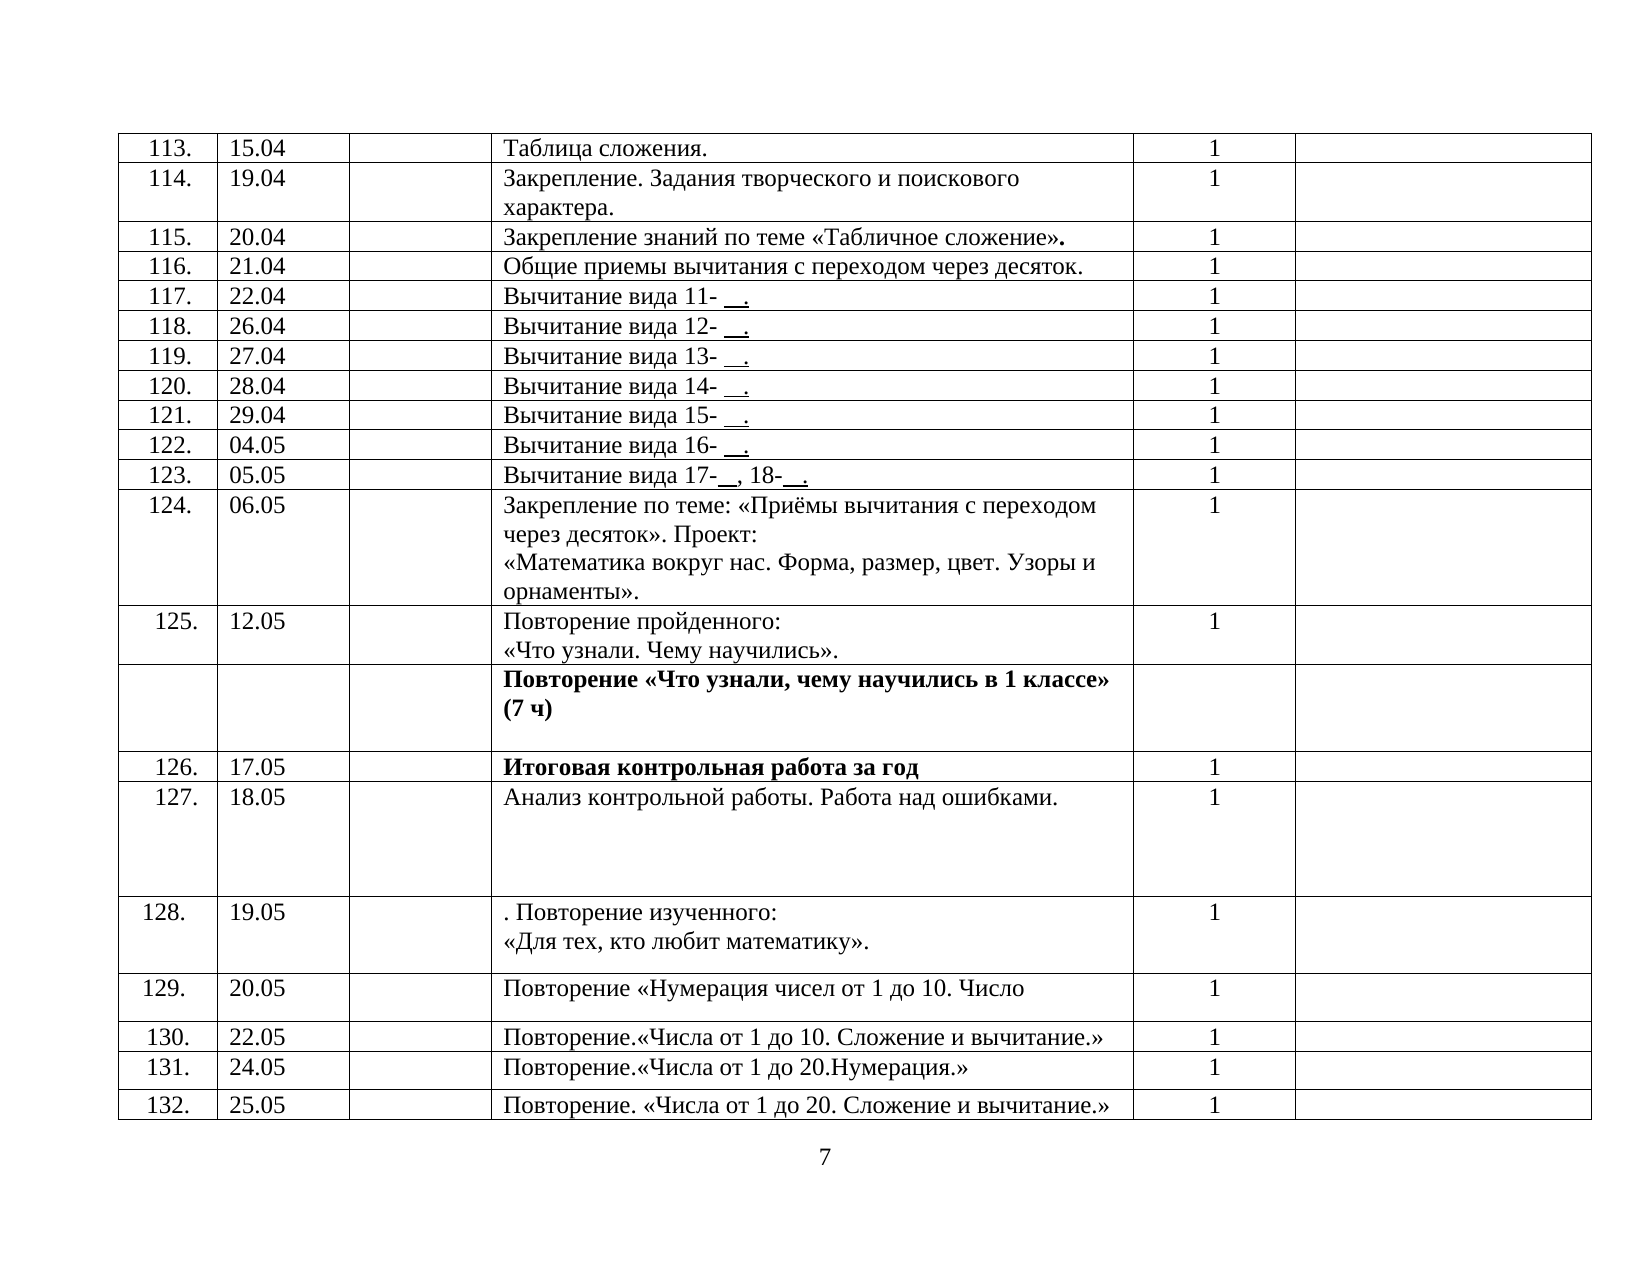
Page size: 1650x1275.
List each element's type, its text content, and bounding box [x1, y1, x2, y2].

table_cell [350, 371, 491, 399]
table_cell [1296, 974, 1591, 1021]
table_cell 1 [1134, 606, 1295, 663]
table_cell 130. [119, 1022, 217, 1051]
table_cell 1 [1134, 134, 1295, 162]
table_cell 1 [1134, 341, 1295, 370]
table_cell [1296, 222, 1591, 251]
table_cell 113. [119, 134, 217, 162]
table_cell 21.04 [218, 252, 349, 280]
table_cell 123. [119, 460, 217, 489]
table_cell 131. [119, 1052, 217, 1089]
table_cell Таблица сложения. [492, 134, 1133, 162]
table_cell 124. [119, 490, 217, 605]
table_cell [1296, 752, 1591, 781]
table_cell [1296, 782, 1591, 896]
table_cell 1 [1134, 897, 1295, 972]
table_cell 125. [119, 606, 217, 663]
table_cell [350, 490, 491, 605]
table_cell 1 [1134, 974, 1295, 1021]
table_cell 1 [1134, 163, 1295, 221]
table_cell [350, 281, 491, 310]
table_cell 27.04 [218, 341, 349, 370]
table_cell [350, 134, 491, 162]
table_cell 19.05 [218, 897, 349, 972]
table_cell [1296, 460, 1591, 489]
table_cell Повторение.«Числа от 1 до 10. Сложение и вычитание.» [492, 1022, 1133, 1051]
table_cell 1 [1134, 752, 1295, 781]
table_cell [350, 311, 491, 340]
table_cell [1296, 665, 1591, 751]
table_cell [1296, 606, 1591, 663]
table_cell [1296, 134, 1591, 162]
table_cell [1296, 341, 1591, 370]
table_cell Повторение пройденного: «Что узнали. Чему научились». [492, 606, 1133, 663]
table_cell [1134, 665, 1295, 751]
table_cell Закрепление знаний по теме «Табличное сложение». [492, 222, 1133, 251]
table_cell [350, 974, 491, 1021]
table_cell Повторение.«Числа от 1 до 20.Нумерация.» [492, 1052, 1133, 1089]
table_cell 117. [119, 281, 217, 310]
table_cell . Повторение изученного: «Для тех, кто любит математику». [492, 897, 1133, 972]
table_cell 22.04 [218, 281, 349, 310]
table_cell Повторение. «Числа от 1 до 20. Сложение и вычитание.» [492, 1090, 1133, 1119]
table_cell 25.05 [218, 1090, 349, 1119]
table_cell 24.05 [218, 1052, 349, 1089]
table_cell 26.04 [218, 311, 349, 340]
table_cell 1 [1134, 1022, 1295, 1051]
table_cell Итоговая контрольная работа за год [492, 752, 1133, 781]
table_cell 15.04 [218, 134, 349, 162]
table_cell 28.04 [218, 371, 349, 399]
table_cell [350, 782, 491, 896]
table_cell [218, 665, 349, 751]
table_cell [1296, 1052, 1591, 1089]
table_cell [1296, 371, 1591, 399]
table_cell 1 [1134, 782, 1295, 896]
table_cell [350, 752, 491, 781]
table_cell [1296, 311, 1591, 340]
table_cell [350, 1052, 491, 1089]
table_cell Вычитание вида 17-, 18-. [492, 460, 1133, 489]
table_cell 29.04 [218, 401, 349, 429]
table_cell 129. [119, 974, 217, 1021]
table_cell [1296, 401, 1591, 429]
table_cell [350, 252, 491, 280]
table_cell 1 [1134, 311, 1295, 340]
table_cell [350, 897, 491, 972]
table_cell [1296, 163, 1591, 221]
table_cell 04.05 [218, 430, 349, 459]
table_cell 118. [119, 311, 217, 340]
table_cell 114. [119, 163, 217, 221]
table_cell Анализ контрольной работы. Работа над ошибками. [492, 782, 1133, 896]
table_cell 1 [1134, 222, 1295, 251]
table_cell Вычитание вида 12- . [492, 311, 1133, 340]
table_cell [1296, 1090, 1591, 1119]
table_cell [1296, 1022, 1591, 1051]
table_cell [350, 430, 491, 459]
table_cell 1 [1134, 1052, 1295, 1089]
table_cell 12.05 [218, 606, 349, 663]
table_cell Повторение «Что узнали, чему научились в 1 классе» (7 ч) [492, 665, 1133, 751]
table_cell [350, 606, 491, 663]
table_cell Общие приемы вычитания с переходом через десяток. [492, 252, 1133, 280]
table_cell [350, 1022, 491, 1051]
table_cell 1 [1134, 460, 1295, 489]
table_cell Вычитание вида 16- . [492, 430, 1133, 459]
table_cell [1296, 252, 1591, 280]
table_cell 20.04 [218, 222, 349, 251]
table_cell [350, 665, 491, 751]
table_cell 1 [1134, 252, 1295, 280]
table_cell [350, 401, 491, 429]
table_cell Закрепление. Задания творческого и поискового характера. [492, 163, 1133, 221]
table_cell 1 [1134, 490, 1295, 605]
table_cell [1296, 281, 1591, 310]
table_cell [1296, 430, 1591, 459]
table_cell 20.05 [218, 974, 349, 1021]
table_cell [1296, 897, 1591, 972]
table_cell 127. [119, 782, 217, 896]
table_cell 1 [1134, 1090, 1295, 1119]
table_cell 06.05 [218, 490, 349, 605]
table_cell [350, 1090, 491, 1119]
table_cell 1 [1134, 281, 1295, 310]
table_cell 120. [119, 371, 217, 399]
table_cell Повторение «Нумерация чисел от 1 до 10. Число [492, 974, 1133, 1021]
table_cell [350, 163, 491, 221]
table_cell 119. [119, 341, 217, 370]
table_cell [119, 665, 217, 751]
table_cell 126. [119, 752, 217, 781]
table_cell [350, 341, 491, 370]
table_cell 17.05 [218, 752, 349, 781]
table_cell [350, 460, 491, 489]
table_cell 122. [119, 430, 217, 459]
table_cell Закрепление по теме: «Приёмы вычитания с переходом через десяток». Проект: «Математика вокруг нас. Форма, размер, цвет. Узоры и орнаменты». [492, 490, 1133, 605]
table_cell Вычитание вида 11- . [492, 281, 1133, 310]
table_cell Вычитание вида 13- . [492, 341, 1133, 370]
table_cell 18.05 [218, 782, 349, 896]
table_cell 128. [119, 897, 217, 972]
table_cell [1296, 490, 1591, 605]
table_cell 115. [119, 222, 217, 251]
table_cell Вычитание вида 15- . [492, 401, 1133, 429]
table_cell Вычитание вида 14- . [492, 371, 1133, 399]
table_cell 1 [1134, 430, 1295, 459]
table_cell 116. [119, 252, 217, 280]
table_cell 1 [1134, 401, 1295, 429]
table_cell 132. [119, 1090, 217, 1119]
table_cell 1 [1134, 371, 1295, 399]
table_cell [350, 222, 491, 251]
table_cell 05.05 [218, 460, 349, 489]
table_cell 121. [119, 401, 217, 429]
table_cell 19.04 [218, 163, 349, 221]
table_cell 22.05 [218, 1022, 349, 1051]
